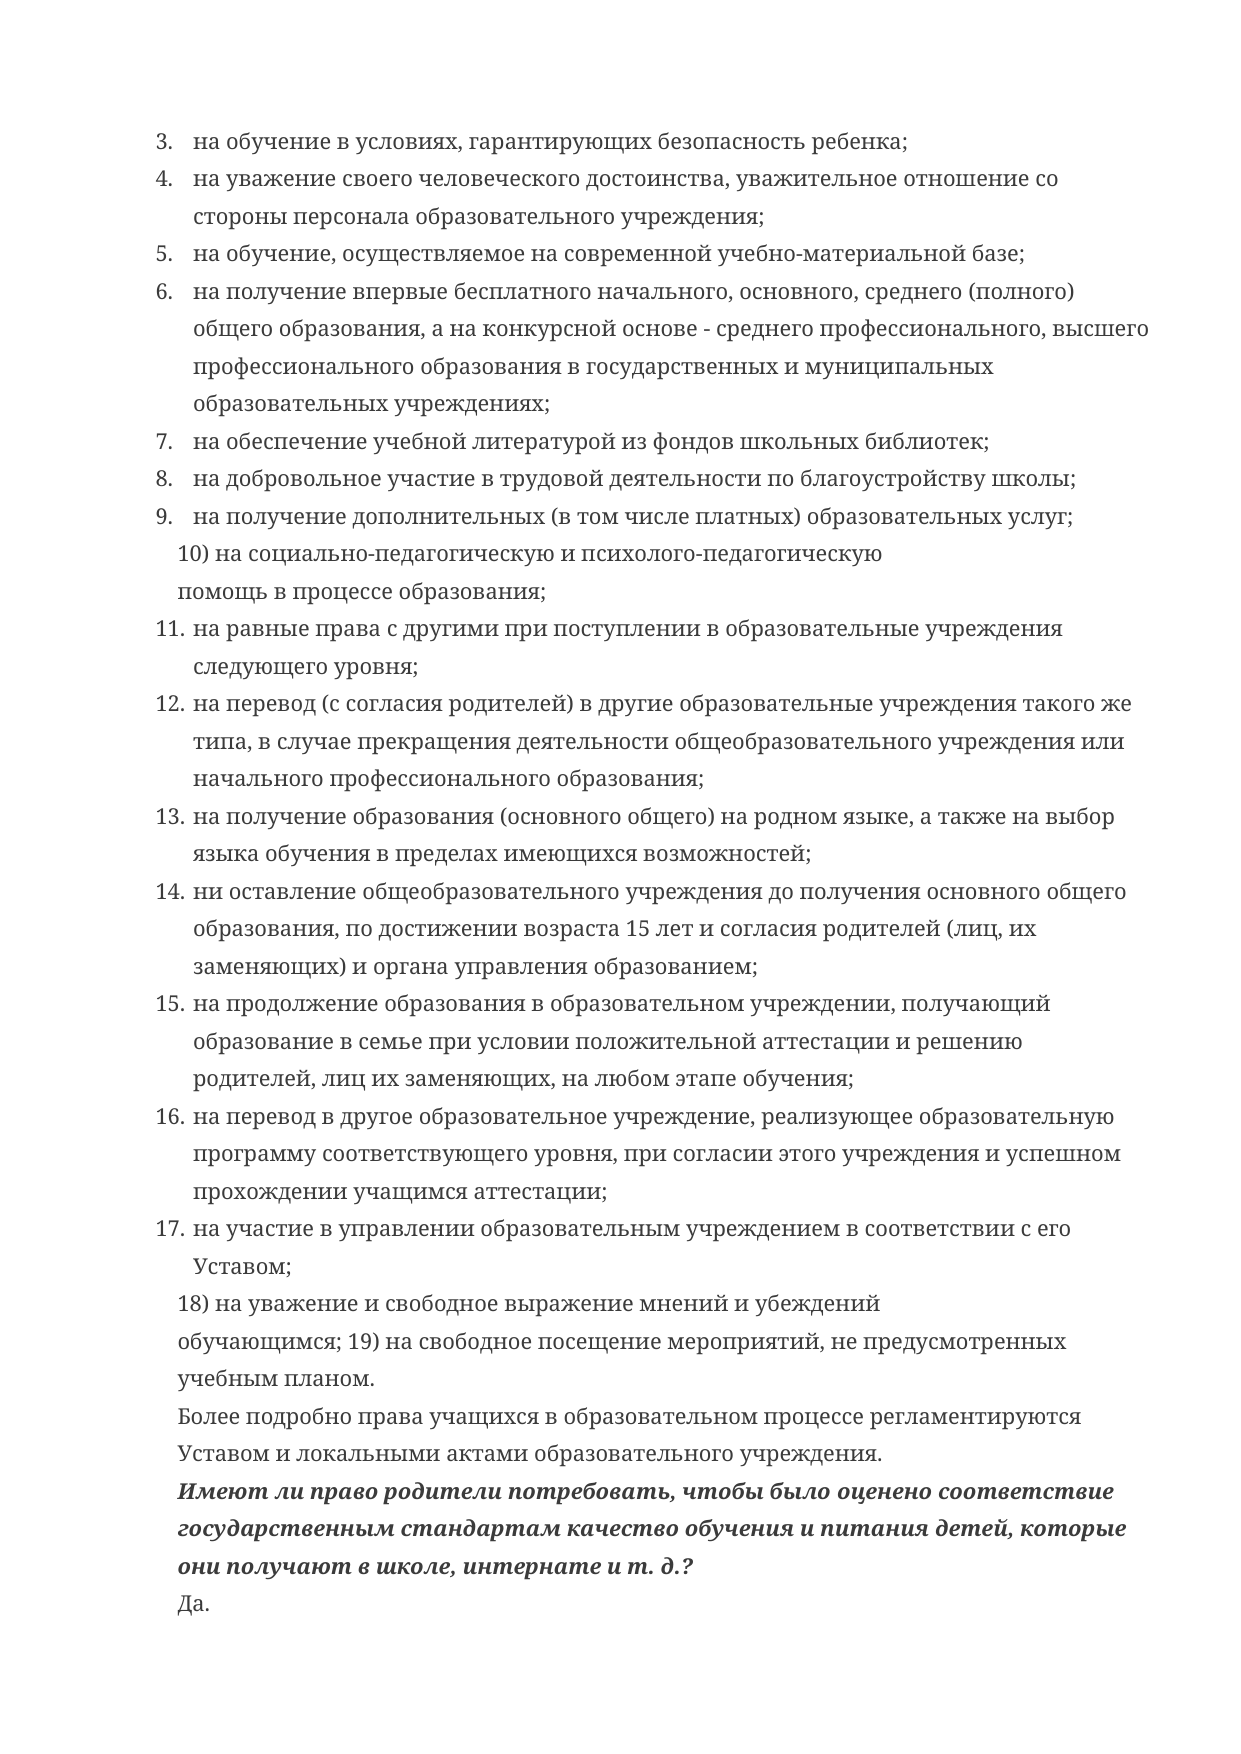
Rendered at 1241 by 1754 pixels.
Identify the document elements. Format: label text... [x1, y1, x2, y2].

text Имеют ли право родители потребовать, чтобы было оценено соответствие государственным стандартам качество обучения и питания детей, которые они получают в школе, интернате и т. д.? [177, 1468, 1152, 1581]
text 18) на уважение и свободное выражение мнений и убеждений [177, 1281, 1152, 1318]
text 10) на социально-педагогическую и психолого-педагогическую помощь в процессе образования; [177, 531, 1152, 606]
list на обеспечение учебной литературой из фондов школьных библиотек; [155, 418, 1152, 456]
text обучающимся; 19) на свободное посещение мероприятий, не предусмотренных учебным планом. [177, 1318, 1152, 1393]
list ни оставление общеобразовательного учреждения до получения основного общего образования, по достижении возраста 15 лет и согласия родителей (лиц, их заменяющих) и органа управления образованием; [155, 868, 1152, 981]
list на равные права с другими при поступлении в образовательные учреждения следующего уровня; [155, 606, 1152, 681]
list на участие в управлении образовательным учреждением в соответствии с его Уставом; [155, 1206, 1152, 1281]
list на перевод (с согласия родителей) в другие образовательные учреждения такого же типа, в случае прекращения деятельности общеобразовательного учреждения или начального профессионального образования; [155, 681, 1152, 793]
list на обучение в условиях, гарантирующих безопасность ребенка; [155, 118, 1152, 156]
text Более подробно права учащихся в образовательном процессе регламентируются Уставом и локальными актами образовательного учреждения. [177, 1393, 1152, 1468]
list на перевод в другое образовательное учреждение, реализующее образовательную программу соответствующего уровня, при согласии этого учреждения и успешном прохождении учащимся аттестации; [155, 1093, 1152, 1206]
list на уважение своего человеческого достоинства, уважительное отношение со стороны персонала образовательного учреждения; [155, 156, 1152, 231]
list на получение образования (основного общего) на родном языке, а также на выбор языка обучения в пределах имеющихся возможностей; [155, 793, 1152, 868]
list на получение дополнительных (в том числе платных) образовательных услуг; [155, 493, 1152, 531]
list на продолжение образования в образовательном учреждении, получающий образование в семье при условии положительной аттестации и решению родителей, лиц их заменяющих, на любом этапе обучения; [155, 981, 1152, 1093]
text Да. [177, 1581, 1152, 1618]
list на добровольное участие в трудовой деятельности по благоустройству школы; [155, 456, 1152, 493]
list на обучение, осуществляемое на современной учебно-материальной базе; [155, 231, 1152, 268]
list на получение впервые бесплатного начального, основного, среднего (полного) общего образования, а на конкурсной основе - среднего профессионального, высшего профессионального образования в государственных и муниципальных образовательных учреждениях; [155, 268, 1152, 418]
